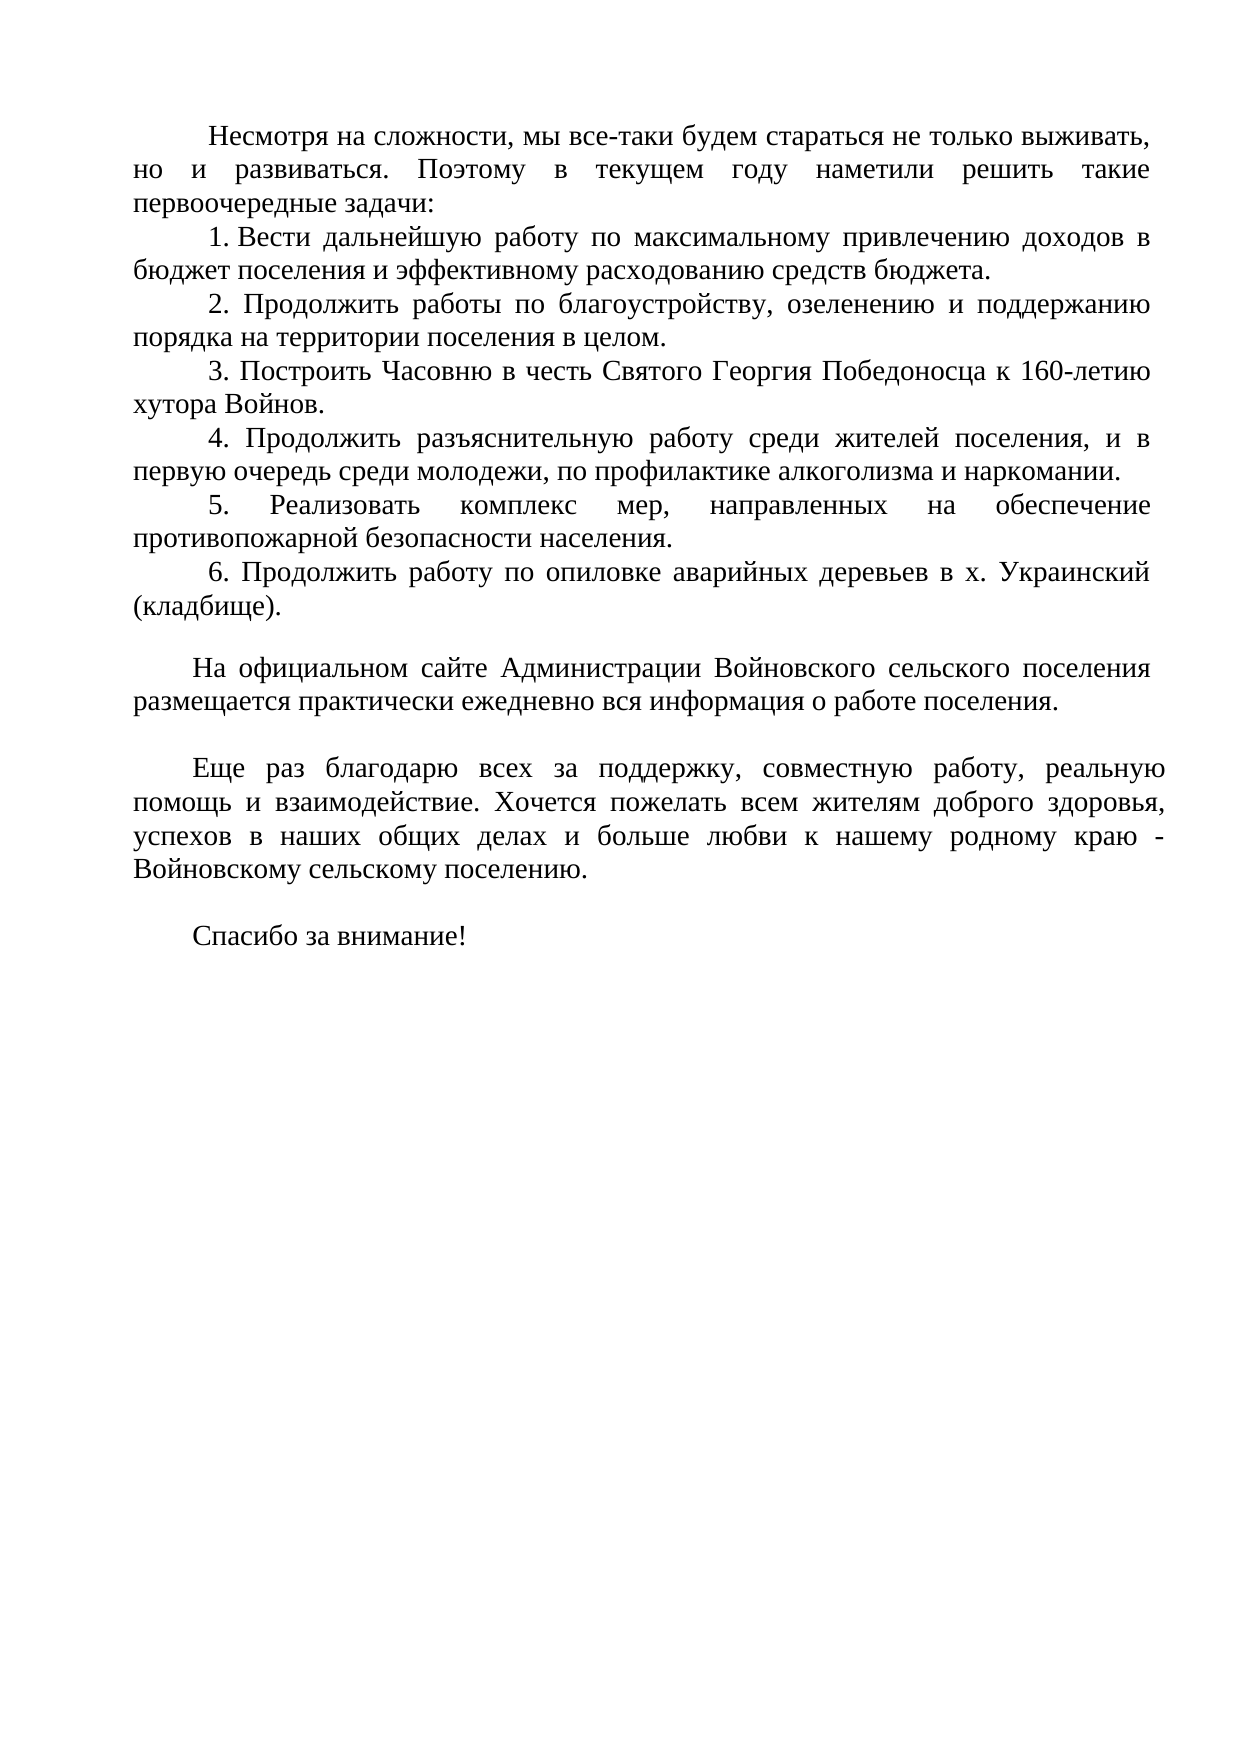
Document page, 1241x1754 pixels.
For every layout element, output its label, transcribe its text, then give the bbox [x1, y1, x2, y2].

text 6. Продолжить работу по опиловке аварийных деревьев в х. Украинский (кладбище). [133, 554, 1152, 621]
text Несмотря на сложности, мы все-таки будем стараться не только выживать, но и развиваться. Поэтому в текущем году наметили решить такие первоочередные задачи: [133, 118, 1152, 219]
text Спасибо за внимание! [133, 918, 1152, 952]
text 1. Вести дальнейшую работу по максимальному привлечению доходов в бюджет поселения и эффективному расходованию средств бюджета. [133, 219, 1152, 286]
text 4. Продолжить разъяснительную работу среди жителей поселения, и в первую очередь среди молодежи, по профилактике алкоголизма и наркомании. [133, 420, 1152, 487]
text Еще раз благодарю всех за поддержку, совместную работу, реальную помощь и взаимодействие. Хочется пожелать всем жителям доброго здоровья, успехов в наших общих делах и больше любви к нашему родному краю - Войновскому сельскому поселению. [133, 751, 1167, 885]
text На официальном сайте Администрации Войновского сельского поселения размещается практически ежедневно вся информация о работе поселения. [133, 650, 1152, 717]
text 5. Реализовать комплекс мер, направленных на обеспечение противопожарной безопасности населения. [133, 487, 1152, 554]
text 2. Продолжить работы по благоустройству, озеленению и поддержанию порядка на территории поселения в целом. [133, 286, 1152, 353]
text 3. Построить Часовню в честь Святого Георгия Победоносца к 160-летию хутора Войнов. [133, 353, 1152, 420]
